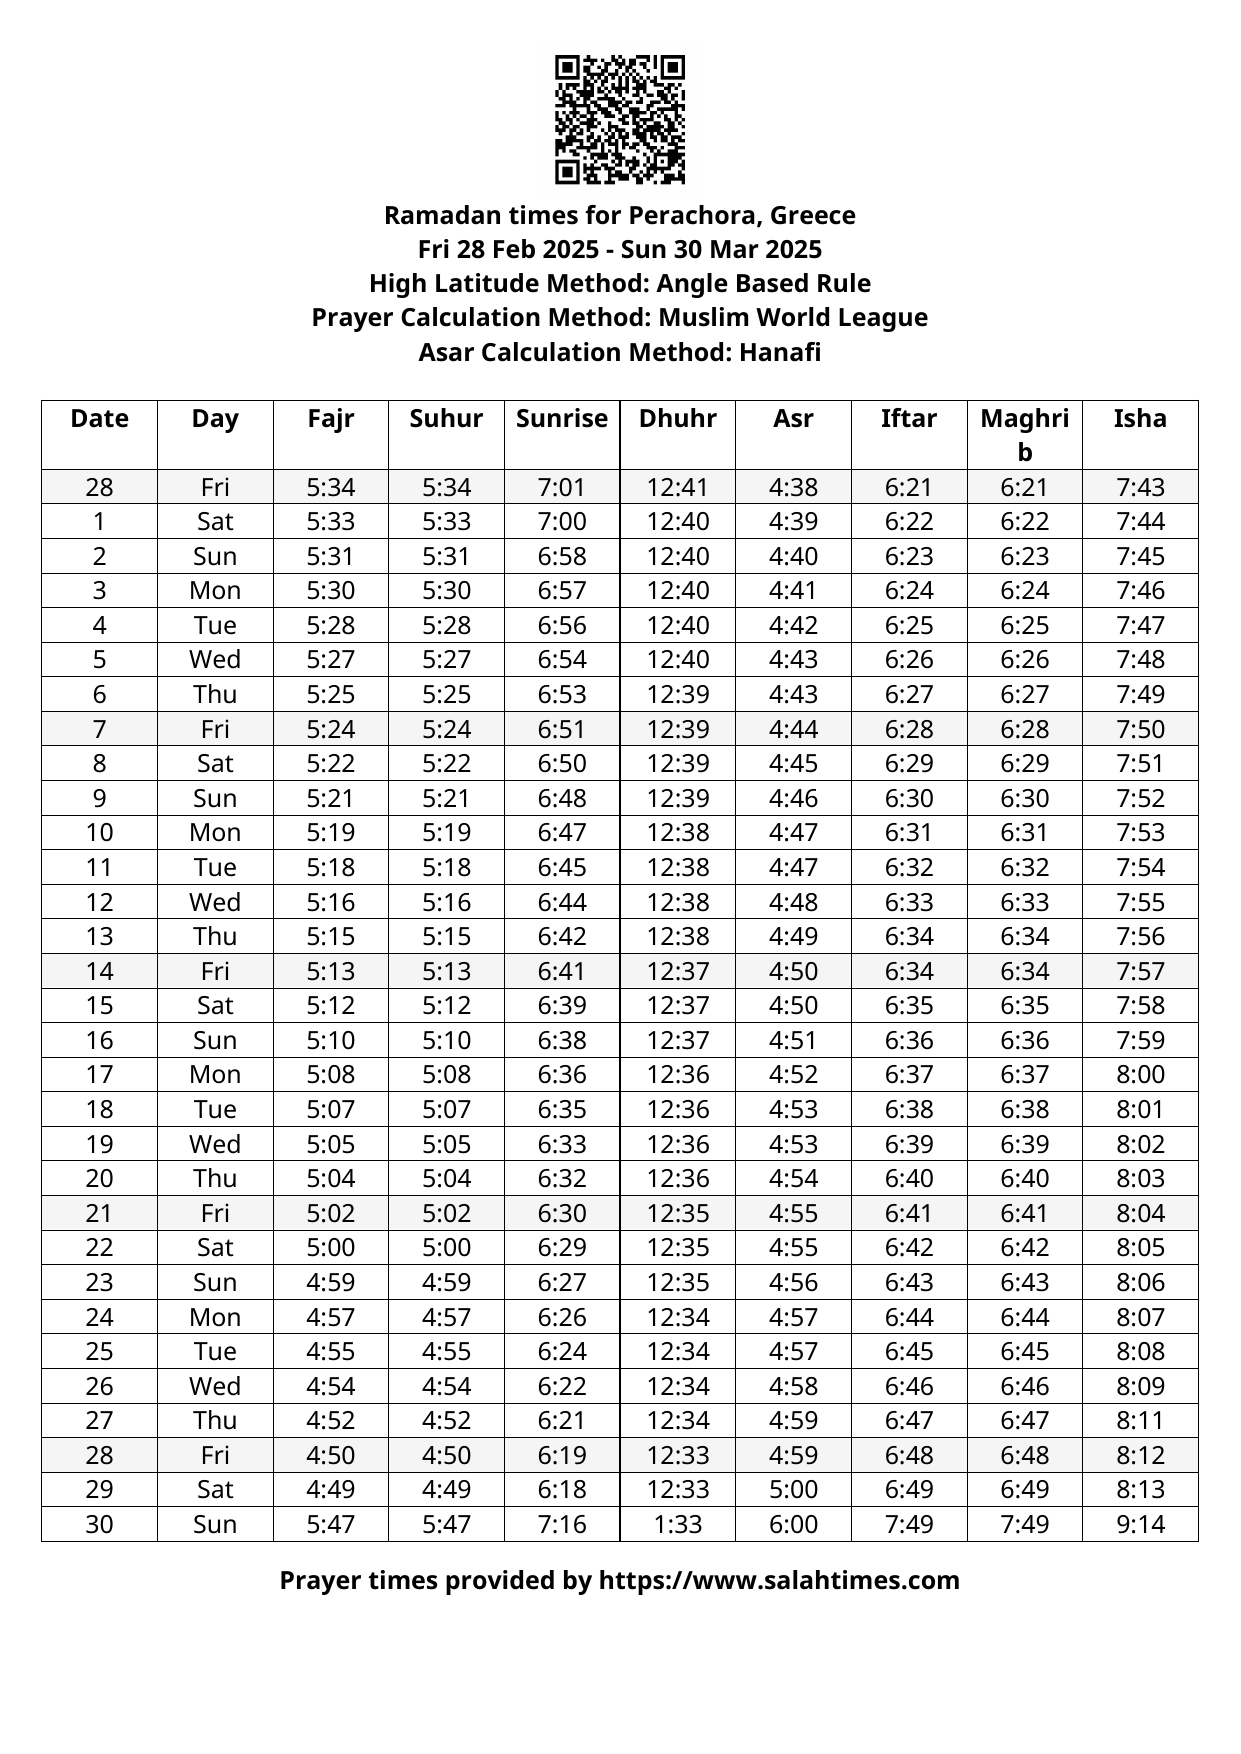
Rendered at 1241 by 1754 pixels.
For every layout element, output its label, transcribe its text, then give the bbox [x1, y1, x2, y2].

table_header Isha [1083, 401, 1198, 469]
table_cell 5:18 [389, 850, 504, 884]
table_cell 30 [42, 1507, 157, 1541]
table_cell 4:51 [736, 1023, 851, 1057]
table_cell 5:22 [274, 746, 388, 780]
table_cell 4:52 [736, 1058, 851, 1091]
table_cell 12:40 [621, 574, 735, 607]
table_cell 6:28 [852, 712, 967, 745]
table_cell 7:00 [505, 504, 619, 538]
table_cell 6:41 [505, 954, 619, 987]
table_cell 12:37 [621, 954, 735, 987]
table_cell 5:07 [274, 1092, 388, 1126]
table_cell 12:38 [621, 885, 735, 918]
table_cell 6:35 [852, 989, 967, 1022]
table_cell 6:29 [852, 746, 967, 780]
table_cell Sat [158, 1231, 273, 1264]
table_cell 6:27 [968, 677, 1082, 711]
table_cell 6:38 [852, 1092, 967, 1126]
table_cell 4:59 [736, 1404, 851, 1437]
table_cell 4:46 [736, 781, 851, 814]
table_cell 24 [42, 1300, 157, 1333]
table_cell 4:50 [274, 1438, 388, 1472]
table_cell 5:25 [389, 677, 504, 711]
table_cell 4:47 [736, 850, 851, 884]
table_cell 5:12 [389, 989, 504, 1022]
table_cell 12:36 [621, 1092, 735, 1126]
table_cell Mon [158, 574, 273, 607]
table_cell 5:04 [389, 1161, 504, 1195]
table_cell 6:21 [505, 1404, 619, 1437]
table_cell 6:25 [968, 608, 1082, 642]
table_cell 6:42 [968, 1231, 1082, 1264]
text Ramadan times for Perachora, Greece [42, 198, 1198, 232]
table_cell 4:42 [736, 608, 851, 642]
table_cell Sun [158, 1507, 273, 1541]
table_cell 8:11 [1083, 1404, 1198, 1437]
table_cell 4:55 [736, 1196, 851, 1229]
table_cell 12 [42, 885, 157, 918]
table_cell 7:51 [1083, 746, 1198, 780]
table_cell 6:24 [505, 1334, 619, 1368]
table_cell 7:47 [1083, 608, 1198, 642]
table_cell 5 [42, 643, 157, 676]
table_cell 4:54 [274, 1369, 388, 1402]
table_cell 5:21 [274, 781, 388, 814]
table_cell 1 [42, 504, 157, 538]
table_cell 6:47 [505, 816, 619, 849]
table_cell 5:21 [389, 781, 504, 814]
table_cell 6:42 [505, 919, 619, 953]
table_cell 7:54 [1083, 850, 1198, 884]
table_cell Wed [158, 1127, 273, 1160]
table_cell 1:33 [621, 1507, 735, 1541]
table_cell Fri [158, 1438, 273, 1472]
table_cell 6:26 [852, 643, 967, 676]
table_cell 5:27 [274, 643, 388, 676]
table_cell 5:07 [389, 1092, 504, 1126]
table_cell 6:45 [505, 850, 619, 884]
table_cell 6:40 [852, 1161, 967, 1195]
table_cell 7:58 [1083, 989, 1198, 1022]
table_cell 7:01 [505, 470, 619, 503]
table_cell 4 [42, 608, 157, 642]
table_cell 6:21 [852, 470, 967, 503]
table_cell 6:19 [505, 1438, 619, 1472]
table_cell 12:34 [621, 1369, 735, 1402]
table_cell 5:30 [274, 574, 388, 607]
table_cell 7:46 [1083, 574, 1198, 607]
table_cell 7:53 [1083, 816, 1198, 849]
table_cell 5:13 [274, 954, 388, 987]
table_cell 5:18 [274, 850, 388, 884]
table_cell 6:29 [968, 746, 1082, 780]
picture [542, 41, 699, 198]
table_cell 12:35 [621, 1196, 735, 1229]
table_cell Mon [158, 1058, 273, 1091]
table_cell 5:28 [274, 608, 388, 642]
table_cell 6:22 [852, 504, 967, 538]
table_cell Sun [158, 781, 273, 814]
table_cell 6:30 [505, 1196, 619, 1229]
table_cell 6:38 [968, 1092, 1082, 1126]
table_cell 6:23 [852, 539, 967, 572]
table_cell 12:36 [621, 1161, 735, 1195]
table_cell 6:47 [968, 1404, 1082, 1437]
table_cell 6:26 [505, 1300, 619, 1333]
table_cell 20 [42, 1161, 157, 1195]
table_cell Wed [158, 1369, 273, 1402]
table_cell 5:27 [389, 643, 504, 676]
table_cell 12:33 [621, 1473, 735, 1506]
table_cell 5:19 [389, 816, 504, 849]
table_cell 5:10 [389, 1023, 504, 1057]
table_cell 28 [42, 1438, 157, 1472]
table_cell 28 [42, 470, 157, 503]
table_cell 23 [42, 1265, 157, 1299]
table_cell 7:48 [1083, 643, 1198, 676]
table_cell 6:33 [968, 885, 1082, 918]
table_cell 6:28 [968, 712, 1082, 745]
table_cell 6:49 [968, 1473, 1082, 1506]
table_cell 6:48 [505, 781, 619, 814]
table_cell 8:04 [1083, 1196, 1198, 1229]
table_cell 15 [42, 989, 157, 1022]
table_header Suhur [389, 401, 504, 469]
table_cell 6:39 [968, 1127, 1082, 1160]
text Fri 28 Feb 2025 - Sun 30 Mar 2025 [42, 232, 1198, 266]
table_cell 6:21 [968, 470, 1082, 503]
table_cell 4:52 [389, 1404, 504, 1437]
table_cell 18 [42, 1092, 157, 1126]
table_cell 4:45 [736, 746, 851, 780]
table_cell 4:59 [274, 1265, 388, 1299]
table_cell 7:49 [852, 1507, 967, 1541]
table_cell 12:34 [621, 1334, 735, 1368]
table_cell 5:00 [274, 1231, 388, 1264]
table_cell 8:06 [1083, 1265, 1198, 1299]
table_cell 12:36 [621, 1127, 735, 1160]
table_cell 12:40 [621, 608, 735, 642]
table_cell 16 [42, 1023, 157, 1057]
table_cell Wed [158, 643, 273, 676]
table_cell 22 [42, 1231, 157, 1264]
table_cell 5:05 [274, 1127, 388, 1160]
table_cell 4:49 [389, 1473, 504, 1506]
text High Latitude Method: Angle Based Rule [42, 266, 1198, 300]
table_cell 6:53 [505, 677, 619, 711]
table_cell 6:18 [505, 1473, 619, 1506]
table_cell 5:19 [274, 816, 388, 849]
table_cell Thu [158, 1161, 273, 1195]
table_cell 6:43 [968, 1265, 1082, 1299]
table_cell 12:35 [621, 1265, 735, 1299]
table_cell Thu [158, 919, 273, 953]
table_cell 12:33 [621, 1438, 735, 1472]
table_cell 5:24 [274, 712, 388, 745]
table_cell 6:37 [852, 1058, 967, 1091]
table_cell 5:16 [389, 885, 504, 918]
table_cell 5:33 [389, 504, 504, 538]
table_cell 5:05 [389, 1127, 504, 1160]
table_cell Tue [158, 608, 273, 642]
table_cell 6:31 [852, 816, 967, 849]
table_cell 6:34 [852, 954, 967, 987]
table_cell 5:33 [274, 504, 388, 538]
table_cell 7 [42, 712, 157, 745]
table_cell 12:39 [621, 746, 735, 780]
table_header Fajr [274, 401, 388, 469]
table_cell 7:16 [505, 1507, 619, 1541]
table_cell 6:45 [968, 1334, 1082, 1368]
table_cell 6:46 [968, 1369, 1082, 1402]
table_cell 6:37 [968, 1058, 1082, 1091]
table_cell Tue [158, 850, 273, 884]
table_cell 9:14 [1083, 1507, 1198, 1541]
table_cell 12:38 [621, 816, 735, 849]
table_cell Fri [158, 954, 273, 987]
table_cell 7:45 [1083, 539, 1198, 572]
table_cell 5:47 [274, 1507, 388, 1541]
table_cell 4:52 [274, 1404, 388, 1437]
table_cell Sat [158, 1473, 273, 1506]
table_cell 5:04 [274, 1161, 388, 1195]
table_cell 7:56 [1083, 919, 1198, 953]
table_cell Sat [158, 746, 273, 780]
table_cell 6:30 [852, 781, 967, 814]
table_cell 4:55 [736, 1231, 851, 1264]
table_cell 7:43 [1083, 470, 1198, 503]
table_cell 6:36 [505, 1058, 619, 1091]
table_cell 6:22 [505, 1369, 619, 1402]
table_cell 6:35 [505, 1092, 619, 1126]
table_cell 12:34 [621, 1404, 735, 1437]
table_cell 5:15 [389, 919, 504, 953]
table_header Iftar [852, 401, 967, 469]
table_header Sunrise [505, 401, 619, 469]
table_cell 4:57 [274, 1300, 388, 1333]
table_cell 8:01 [1083, 1092, 1198, 1126]
table_cell 8:12 [1083, 1438, 1198, 1472]
table_cell 6:39 [852, 1127, 967, 1160]
table_cell 8:09 [1083, 1369, 1198, 1402]
table_cell 4:55 [389, 1334, 504, 1368]
table_header Dhuhr [621, 401, 735, 469]
table_cell 4:58 [736, 1369, 851, 1402]
table_cell 4:50 [389, 1438, 504, 1472]
table_cell 4:48 [736, 885, 851, 918]
table_cell 5:15 [274, 919, 388, 953]
table_cell 6:48 [852, 1438, 967, 1472]
table_cell 6:32 [852, 850, 967, 884]
table_header Maghrib [968, 401, 1082, 469]
table_cell 4:59 [389, 1265, 504, 1299]
table_cell 8:02 [1083, 1127, 1198, 1160]
table_cell 5:13 [389, 954, 504, 987]
table_cell 6:32 [505, 1161, 619, 1195]
table_cell 6:33 [852, 885, 967, 918]
table_cell 4:40 [736, 539, 851, 572]
table_cell 8:08 [1083, 1334, 1198, 1368]
table_cell 4:50 [736, 989, 851, 1022]
table_cell 13 [42, 919, 157, 953]
table_cell 6:40 [968, 1161, 1082, 1195]
table_cell 29 [42, 1473, 157, 1506]
table_cell 6:33 [505, 1127, 619, 1160]
table_cell 6:32 [968, 850, 1082, 884]
table_cell 4:43 [736, 677, 851, 711]
table_cell 6:44 [968, 1300, 1082, 1333]
table_cell 6:51 [505, 712, 619, 745]
table_cell 4:38 [736, 470, 851, 503]
table_cell 5:30 [389, 574, 504, 607]
table_cell 6:36 [968, 1023, 1082, 1057]
table_cell 6:48 [968, 1438, 1082, 1472]
table_cell 6:58 [505, 539, 619, 572]
table_cell Wed [158, 885, 273, 918]
table_cell Thu [158, 677, 273, 711]
table_cell 12:35 [621, 1231, 735, 1264]
text Prayer times provided by https://www.salahtimes.com [42, 1563, 1198, 1597]
table_cell 7:55 [1083, 885, 1198, 918]
table_cell 5:00 [389, 1231, 504, 1264]
table_cell 6:34 [968, 954, 1082, 987]
table_cell 5:02 [274, 1196, 388, 1229]
table_cell Sun [158, 1265, 273, 1299]
table_header Date [42, 401, 157, 469]
table_cell 27 [42, 1404, 157, 1437]
table_cell Sun [158, 1023, 273, 1057]
table_cell 5:25 [274, 677, 388, 711]
table_cell 6:25 [852, 608, 967, 642]
table_cell 8:13 [1083, 1473, 1198, 1506]
table_cell 6:00 [736, 1507, 851, 1541]
table_cell 4:49 [274, 1473, 388, 1506]
table_cell 6:24 [968, 574, 1082, 607]
table_cell 8:07 [1083, 1300, 1198, 1333]
table_cell 5:24 [389, 712, 504, 745]
table_cell Sun [158, 539, 273, 572]
table_cell 5:31 [274, 539, 388, 572]
table_cell 6:31 [968, 816, 1082, 849]
table_cell 8 [42, 746, 157, 780]
table_cell 8:00 [1083, 1058, 1198, 1091]
table_cell 5:02 [389, 1196, 504, 1229]
table_cell Fri [158, 712, 273, 745]
table_cell 5:47 [389, 1507, 504, 1541]
table_cell 26 [42, 1369, 157, 1402]
table_cell 6:41 [852, 1196, 967, 1229]
table_cell 4:57 [736, 1300, 851, 1333]
table_cell 5:00 [736, 1473, 851, 1506]
table_cell 7:57 [1083, 954, 1198, 987]
table_cell 7:49 [1083, 677, 1198, 711]
text Asar Calculation Method: Hanafi [42, 334, 1198, 368]
table_cell 4:53 [736, 1092, 851, 1126]
table_cell 6:56 [505, 608, 619, 642]
table_cell 6:41 [968, 1196, 1082, 1229]
table_cell 4:49 [736, 919, 851, 953]
table_cell 6:27 [505, 1265, 619, 1299]
table_cell 12:39 [621, 712, 735, 745]
table_cell 6:54 [505, 643, 619, 676]
table_cell 6:23 [968, 539, 1082, 572]
table_cell Thu [158, 1404, 273, 1437]
table_cell Tue [158, 1334, 273, 1368]
table_cell 5:10 [274, 1023, 388, 1057]
table_cell 19 [42, 1127, 157, 1160]
table_cell Sat [158, 504, 273, 538]
table_cell 6:42 [852, 1231, 967, 1264]
table_cell 6 [42, 677, 157, 711]
table_cell 7:50 [1083, 712, 1198, 745]
table_cell 4:54 [389, 1369, 504, 1402]
table_cell 4:57 [389, 1300, 504, 1333]
table_cell 8:03 [1083, 1161, 1198, 1195]
table_cell 14 [42, 954, 157, 987]
table_cell 7:49 [968, 1507, 1082, 1541]
table_cell 6:46 [852, 1369, 967, 1402]
table_cell 6:36 [852, 1023, 967, 1057]
table_cell 4:59 [736, 1438, 851, 1472]
table_cell 6:38 [505, 1023, 619, 1057]
table_cell Tue [158, 1092, 273, 1126]
table_cell 25 [42, 1334, 157, 1368]
table_cell 12:37 [621, 1023, 735, 1057]
table_cell 5:12 [274, 989, 388, 1022]
table_cell 12:41 [621, 470, 735, 503]
table_cell 12:34 [621, 1300, 735, 1333]
table_cell 6:30 [968, 781, 1082, 814]
table_cell 5:16 [274, 885, 388, 918]
table_cell 6:49 [852, 1473, 967, 1506]
table_cell 17 [42, 1058, 157, 1091]
table_cell 8:05 [1083, 1231, 1198, 1264]
table_cell 6:44 [505, 885, 619, 918]
table_cell 7:59 [1083, 1023, 1198, 1057]
table_cell 2 [42, 539, 157, 572]
table_cell 12:40 [621, 504, 735, 538]
table_cell 6:34 [968, 919, 1082, 953]
table_cell 5:22 [389, 746, 504, 780]
table_cell Mon [158, 816, 273, 849]
text Prayer Calculation Method: Muslim World League [42, 300, 1198, 334]
table_cell 4:41 [736, 574, 851, 607]
table_cell 5:08 [274, 1058, 388, 1091]
table_cell 6:47 [852, 1404, 967, 1437]
table_cell 9 [42, 781, 157, 814]
table_cell 6:43 [852, 1265, 967, 1299]
table_header Asr [736, 401, 851, 469]
table_cell 5:34 [274, 470, 388, 503]
table_cell 6:26 [968, 643, 1082, 676]
table_cell 5:34 [389, 470, 504, 503]
table_cell 6:57 [505, 574, 619, 607]
table_cell 6:45 [852, 1334, 967, 1368]
table_cell 4:50 [736, 954, 851, 987]
table_cell Mon [158, 1300, 273, 1333]
table_cell 21 [42, 1196, 157, 1229]
table_cell 4:43 [736, 643, 851, 676]
table_cell 6:29 [505, 1231, 619, 1264]
table_cell 5:31 [389, 539, 504, 572]
table_cell 6:35 [968, 989, 1082, 1022]
table_cell 11 [42, 850, 157, 884]
table_cell 6:44 [852, 1300, 967, 1333]
table_cell 4:39 [736, 504, 851, 538]
table_cell 6:50 [505, 746, 619, 780]
table_cell 4:54 [736, 1161, 851, 1195]
table_cell 12:39 [621, 677, 735, 711]
table_cell 6:39 [505, 989, 619, 1022]
table_cell 5:28 [389, 608, 504, 642]
table_cell 6:27 [852, 677, 967, 711]
table_cell 12:38 [621, 850, 735, 884]
table_cell 4:47 [736, 816, 851, 849]
table_cell 5:08 [389, 1058, 504, 1091]
table_cell 6:22 [968, 504, 1082, 538]
table_cell 12:37 [621, 989, 735, 1022]
table_cell 10 [42, 816, 157, 849]
table_cell 4:57 [736, 1334, 851, 1368]
table_cell 12:40 [621, 539, 735, 572]
table_cell 4:44 [736, 712, 851, 745]
table_cell 12:40 [621, 643, 735, 676]
table_header Day [158, 401, 273, 469]
table_cell 6:34 [852, 919, 967, 953]
table_cell Sat [158, 989, 273, 1022]
table_cell 6:24 [852, 574, 967, 607]
table_cell 12:38 [621, 919, 735, 953]
table_cell 7:52 [1083, 781, 1198, 814]
table_cell 12:39 [621, 781, 735, 814]
table_cell 4:56 [736, 1265, 851, 1299]
table_cell Fri [158, 1196, 273, 1229]
table_cell 4:55 [274, 1334, 388, 1368]
table_cell 3 [42, 574, 157, 607]
table_cell 4:53 [736, 1127, 851, 1160]
table_cell 12:36 [621, 1058, 735, 1091]
table_cell 7:44 [1083, 504, 1198, 538]
table_cell Fri [158, 470, 273, 503]
